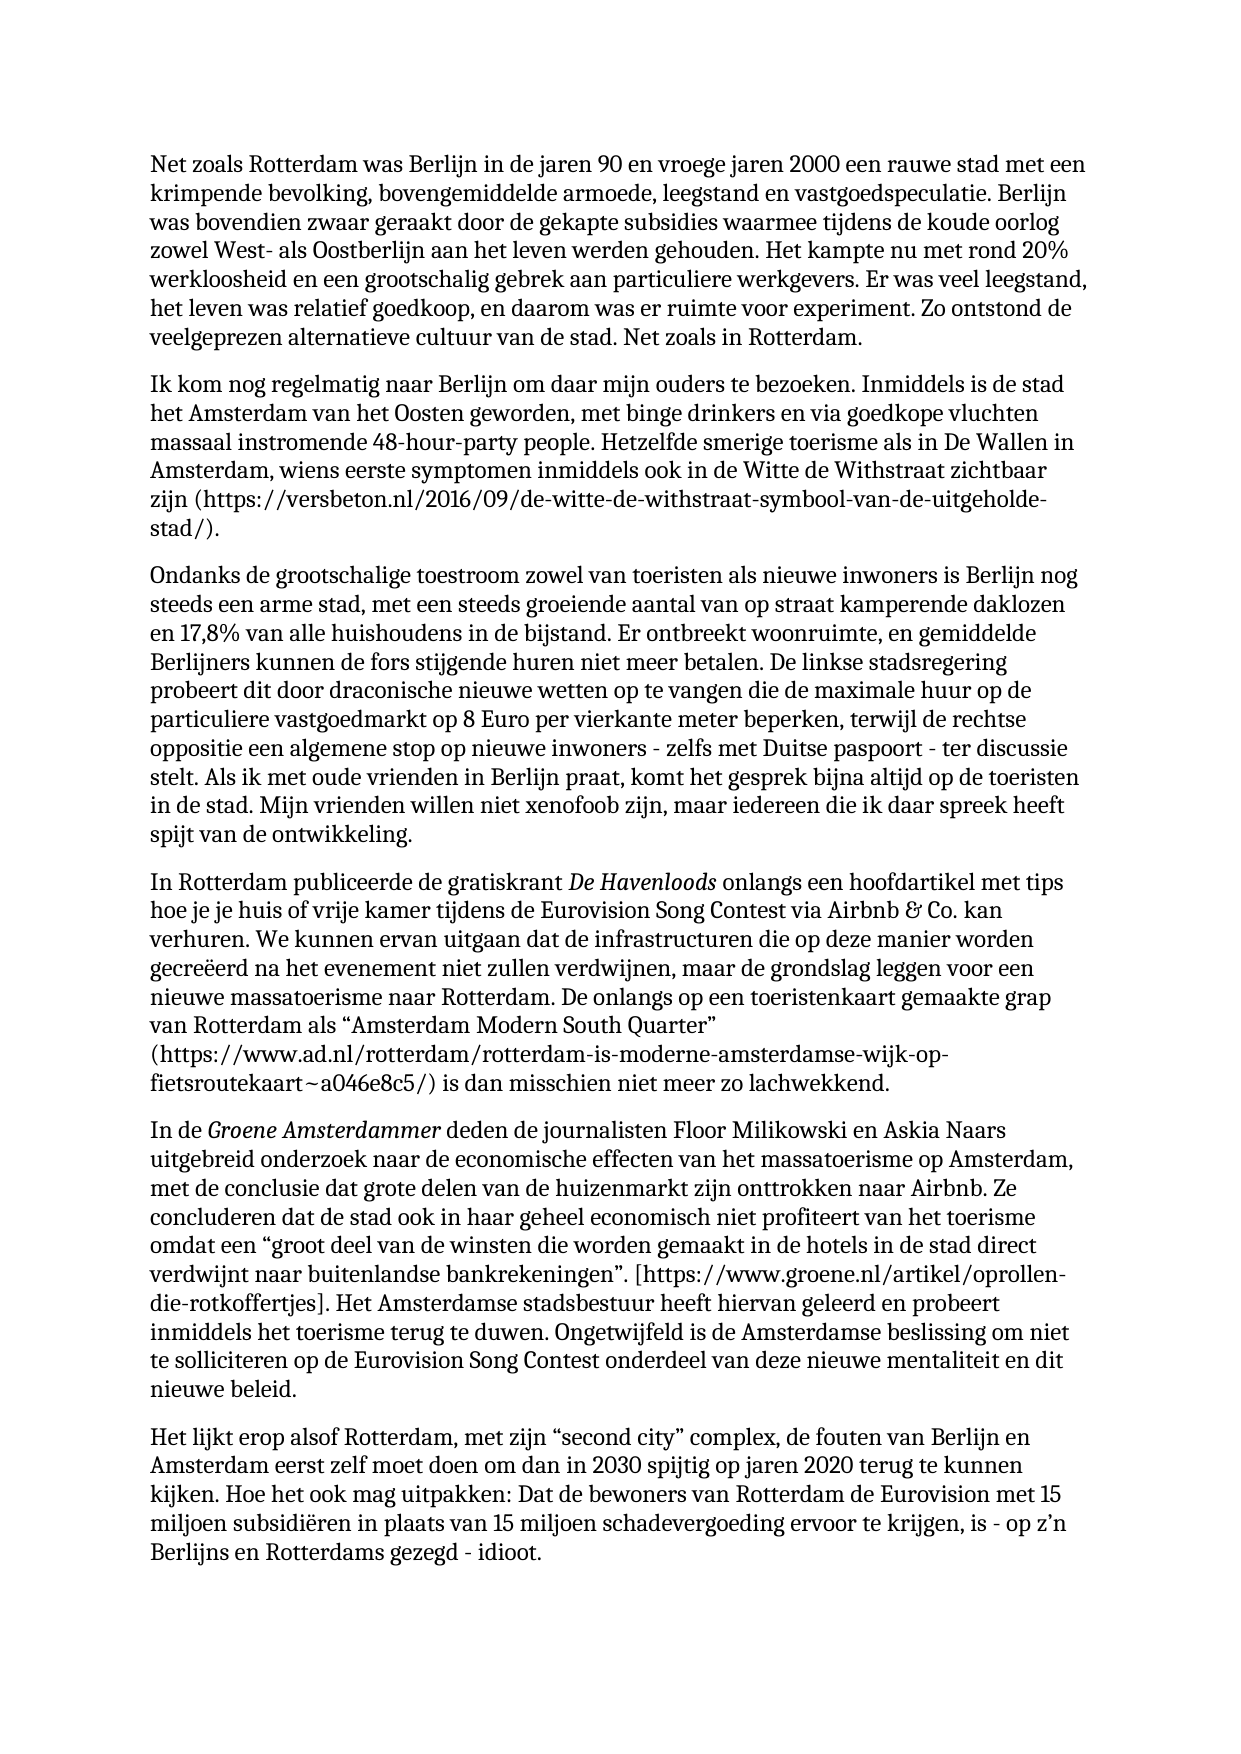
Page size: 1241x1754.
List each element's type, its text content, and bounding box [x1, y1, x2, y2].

text Het lijkt erop alsof Rotterdam, met zijn “second city” complex, de fouten van Berlijn en Amsterdam eerst zelf moet doen om dan in 2030 spijtig op jaren 2020 terug te kunnen kijken. Hoe het ook mag uitpakken: Dat de bewoners van Rotterdam de Eurovision met 15 miljoen subsidiëren in plaats van 15 miljoen schadevergoeding ervoor te krijgen, is - op z’n Berlijns en Rotterdams gezegd - idioot. [150, 1422, 1090, 1566]
text Ondanks de grootschalige toestroom zowel van toeristen als nieuwe inwoners is Berlijn nog steeds een arme stad, met een steeds groeiende aantal van op straat kamperende daklozen en 17,8% van alle huishoudens in de bijstand. Er ontbreekt woonruimte, en gemiddelde Berlijners kunnen de fors stijgende huren niet meer betalen. De linkse stadsregering probeert dit door draconische nieuwe wetten op te vangen die de maximale huur op de particuliere vastgoedmarkt op 8 Euro per vierkante meter beperken, terwijl de rechtse oppositie een algemene stop op nieuwe inwoners - zelfs met Duitse paspoort - ter discussie stelt. Als ik met oude vrienden in Berlijn praat, komt het gesprek bijna altijd op de toeristen in de stad. Mijn vrienden willen niet xenofoob zijn, maar iedereen die ik daar spreek heeft spijt van de ontwikkeling. [150, 561, 1090, 849]
text In Rotterdam publiceerde de gratiskrant De Havenloods onlangs een hoofdartikel met tips hoe je je huis of vrije kamer tijdens de Eurovision Song Contest via Airbnb & Co. kan verhuren. We kunnen ervan uitgaan dat de infrastructuren die op deze manier worden gecreëerd na het evenement niet zullen verdwijnen, maar de grondslag leggen voor een nieuwe massatoerisme naar Rotterdam. De onlangs op een toeristenkaart gemaakte grap van Rotterdam als “Amsterdam Modern South Quarter” (https://www.ad.nl/rotterdam/rotterdam-is-moderne-amsterdamse-wijk-op-fietsroutekaart~a046e8c5/) is dan misschien niet meer zo lachwekkend. [150, 867, 1090, 1097]
text In de Groene Amsterdammer deden de journalisten Floor Milikowski en Askia Naars uitgebreid onderzoek naar de economische effecten van het massatoerisme op Amsterdam, met de conclusie dat grote delen van de huizenmarkt zijn onttrokken naar Airbnb. Ze concluderen dat de stad ook in haar geheel economisch niet profiteert van het toerisme omdat een “groot deel van de winsten die worden gemaakt in de hotels in de stad direct verdwijnt naar buitenlandse bankrekeningen”. [https://www.groene.nl/artikel/oprollen-die-rotkoffertjes]. Het Amsterdamse stadsbestuur heeft hiervan geleerd en probeert inmiddels het toerisme terug te duwen. Ongetwijfeld is de Amsterdamse beslissing om niet te solliciteren op de Eurovision Song Contest onderdeel van deze nieuwe mentaliteit en dit nieuwe beleid. [150, 1116, 1090, 1404]
text Net zoals Rotterdam was Berlijn in de jaren 90 en vroege jaren 2000 een rauwe stad met een krimpende bevolking, bovengemiddelde armoede, leegstand en vastgoedspeculatie. Berlijn was bovendien zwaar geraakt door de gekapte subsidies waarmee tijdens de koude oorlog zowel West- als Oostberlijn aan het leven werden gehouden. Het kampte nu met rond 20% werkloosheid en een grootschalig gebrek aan particuliere werkgevers. Er was veel leegstand, het leven was relatief goedkoop, en daarom was er ruimte voor experiment. Zo ontstond de veelgeprezen alternatieve cultuur van de stad. Net zoals in Rotterdam. [150, 150, 1090, 351]
text Ik kom nog regelmatig naar Berlijn om daar mijn ouders te bezoeken. Inmiddels is de stad het Amsterdam van het Oosten geworden, met binge drinkers en via goedkope vluchten massaal instromende 48-hour-party people. Hetzelfde smerige toerisme als in De Wallen in Amsterdam, wiens eerste symptomen inmiddels ook in de Witte de Withstraat zichtbaar zijn (https://versbeton.nl/2016/09/de-witte-de-withstraat-symbool-van-de-uitgeholde-stad/). [150, 370, 1090, 542]
